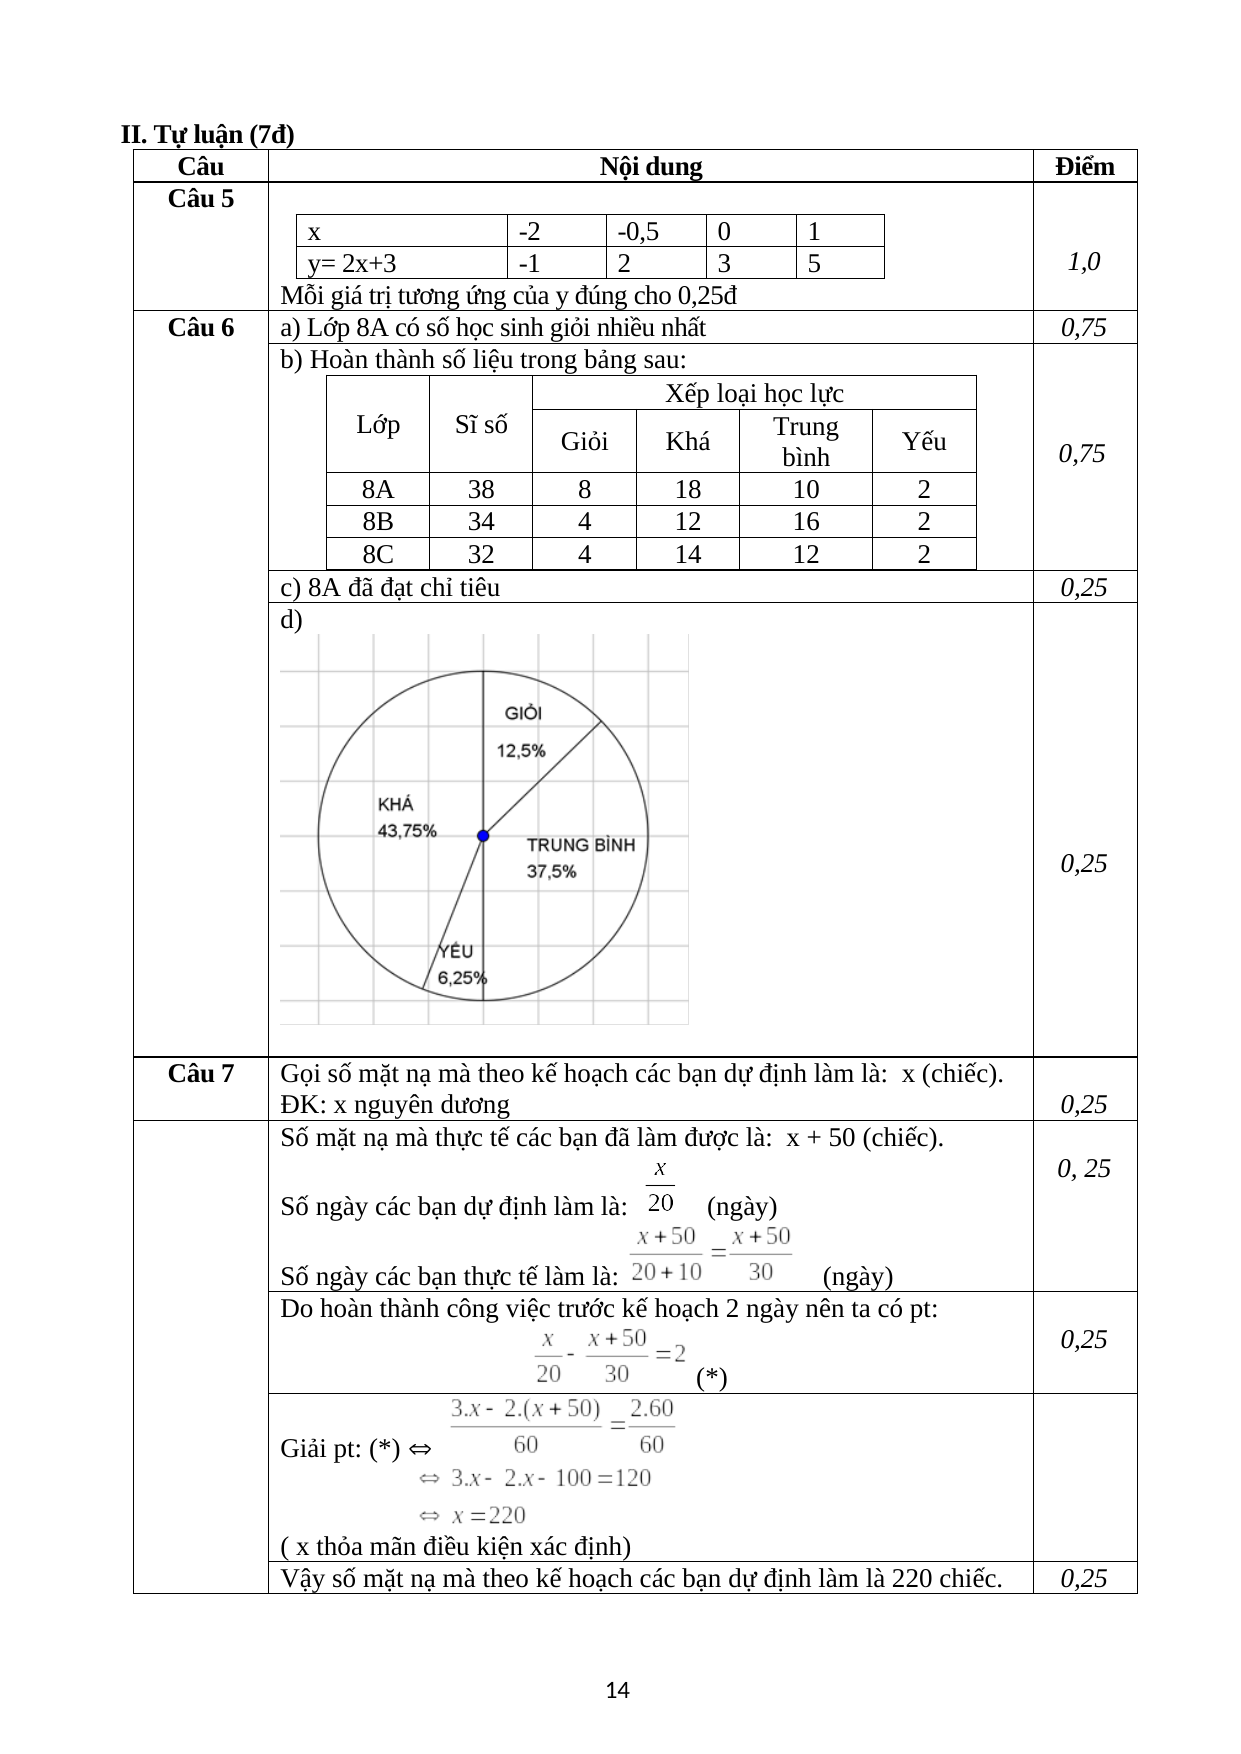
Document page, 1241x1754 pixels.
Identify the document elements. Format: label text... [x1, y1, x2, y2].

table_cell [134, 1121, 268, 1593]
table_cell 0,25 [1034, 603, 1137, 1056]
table_cell 0,25 [1034, 1058, 1137, 1120]
table_cell c) 8A đã đạt chỉ tiêu [269, 571, 1033, 602]
table_cell 0,25 [1034, 571, 1137, 602]
table_header Câu [134, 150, 268, 181]
table_cell Câu 5 [134, 183, 268, 310]
table_cell 0,25 [1034, 1292, 1137, 1392]
table_cell 1,0 [1034, 183, 1137, 310]
table_cell Giải pt: (*) ( x thỏa mãn điều kiện xác định) [269, 1394, 1033, 1561]
table_header Nội dung [269, 150, 1033, 181]
table_cell 0,25 [1034, 1562, 1137, 1593]
table_cell b) Hoàn thành số liệu trong bảng sau: [269, 344, 1033, 570]
text II. Tự luận (7đ) [89, 118, 1146, 149]
table_cell 0, 25 [1034, 1121, 1137, 1291]
table_cell [1034, 1394, 1137, 1561]
table_cell Số mặt nạ mà thực tế các bạn đã làm được là: x + 50 (chiếc). Số ngày các bạn dự định làm là: (ngày) Số ngày các bạn thực tế làm là: (ngày) [269, 1121, 1033, 1291]
picture [280, 634, 690, 1026]
table_cell 0,75 [1034, 344, 1137, 570]
table_cell Câu 7 [134, 1058, 268, 1120]
table_cell a) Lớp 8A có số học sinh giỏi nhiều nhất [269, 311, 1033, 342]
table_cell Gọi số mặt nạ mà theo kế hoạch các bạn dự định làm là: x (chiếc). ĐK: x nguyên dương [269, 1058, 1033, 1120]
table_cell 0,75 [1034, 311, 1137, 342]
table_cell Do hoàn thành công việc trước kế hoạch 2 ngày nên ta có pt: (*) [269, 1292, 1033, 1392]
table_cell Vậy số mặt nạ mà theo kế hoạch các bạn dự định làm là 220 chiếc. [269, 1562, 1033, 1593]
table_header Điểm [1034, 150, 1137, 181]
table_cell Mỗi giá trị tương ứng của y đúng cho 0,25đ [269, 183, 1033, 310]
table_cell d) [269, 603, 1033, 1056]
table_cell Câu 6 [134, 311, 268, 1056]
